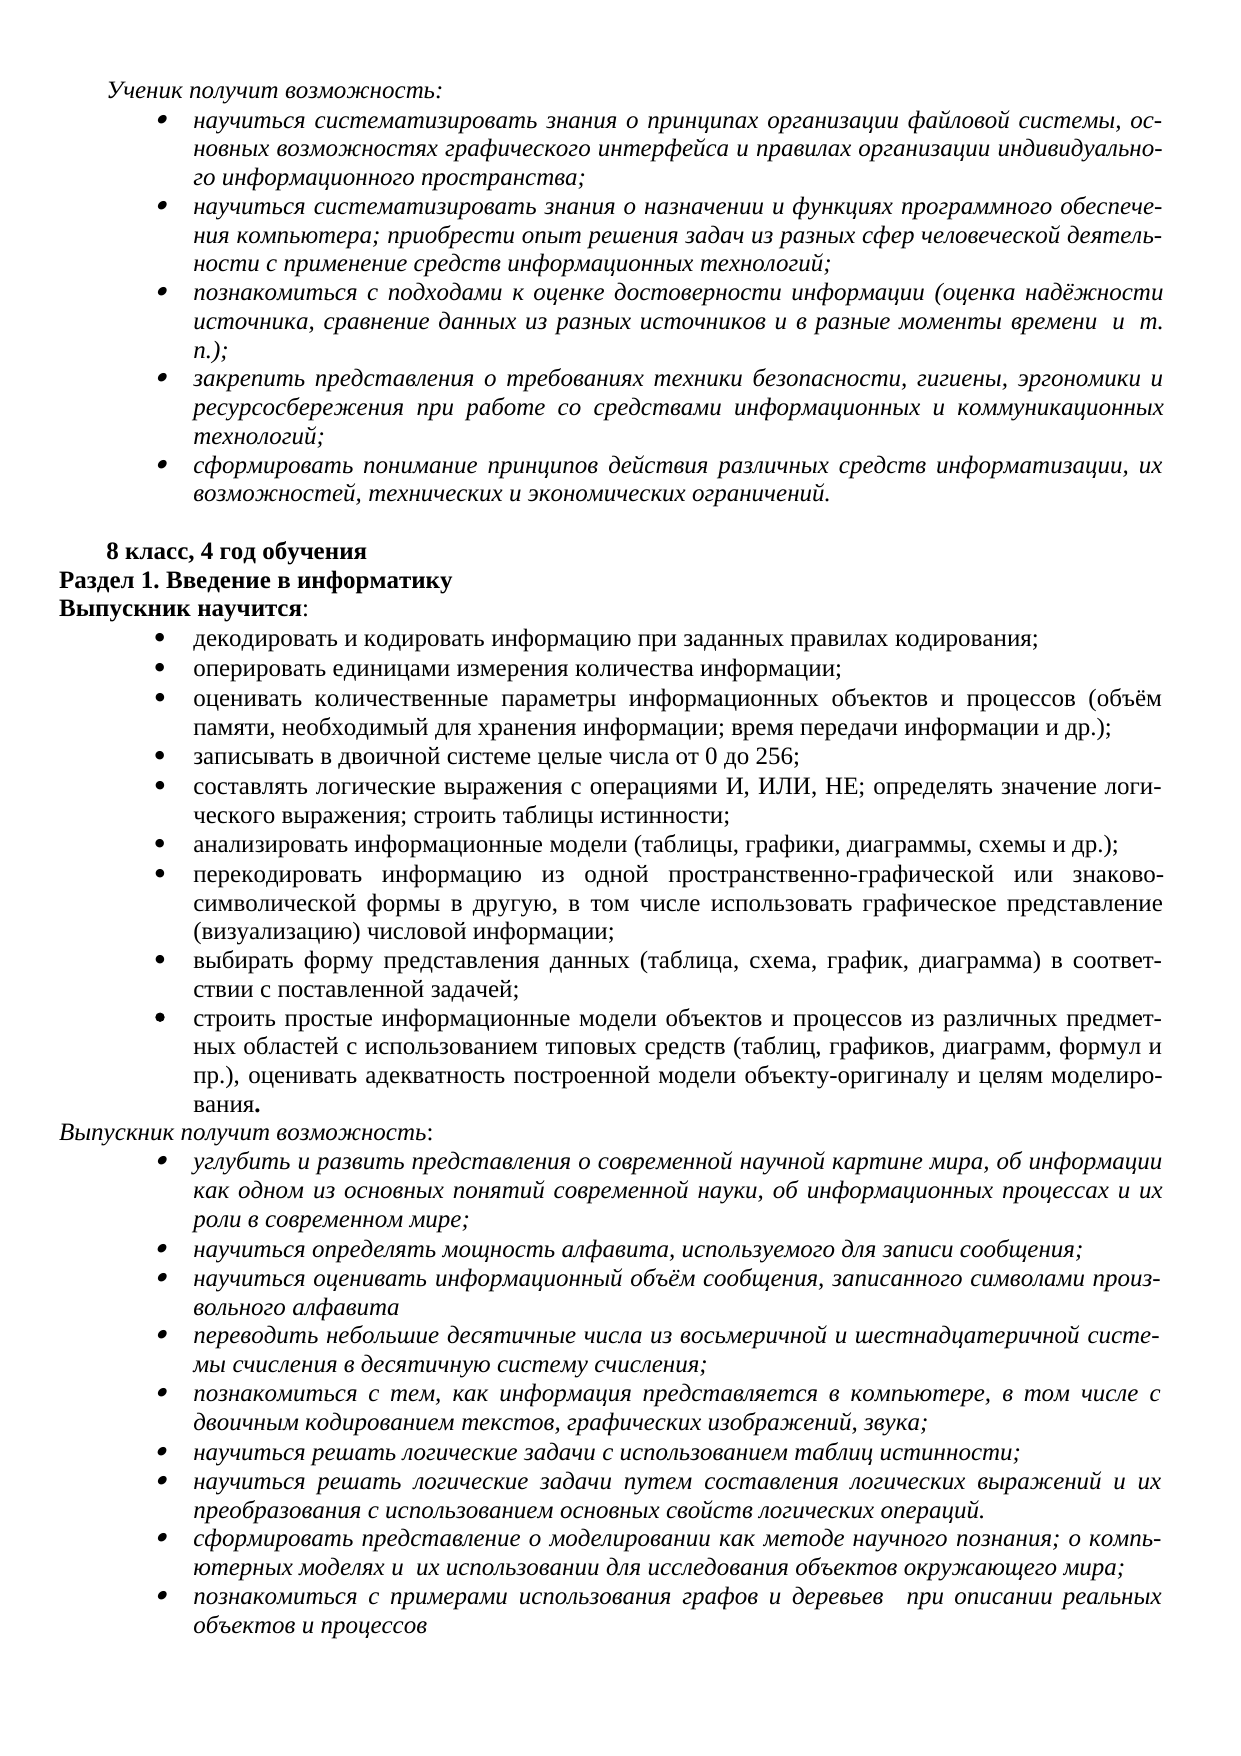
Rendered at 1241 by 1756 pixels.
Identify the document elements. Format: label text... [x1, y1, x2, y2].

list научиться определять мощность алфавита, используемого для записи сообщения; [155, 1233, 1176, 1263]
list строить простые информационные модели объектов и процессов из различных предмет- ных областей с использованием типовых средств (таблиц, графиков, диаграмм, формул и пр.), оценивать адекватность построенной модели объекту-оригиналу и целям моделиро- вания. [156, 1003, 1163, 1118]
list декодировать и кодировать информацию при заданных правилах кодирования; [155, 622, 1176, 652]
text Раздел 1. Введение в информатику Выпускник научится: [59, 566, 453, 622]
list выбирать форму представления данных (таблица, схема, график, диаграмма) в соответ- ствии с поставленной задачей; [156, 945, 1163, 1003]
list научиться систематизировать знания о принципах организации файловой системы, ос- новных возможностях графического интерфейса и правилах организации индивидуально- го информационного пространства; [156, 105, 1163, 191]
list закрепить представления о требованиях техники безопасности, гигиены, эргономики и ресурсосбережения при работе со средствами информационных и коммуникационных технологий; [156, 363, 1164, 450]
list научиться решать логические задачи с использованием таблиц истинности; [155, 1436, 1176, 1466]
list сформировать представление о моделировании как методе научного познания; о компь- ютерных моделях и их использовании для исследования объектов окружающего мира; [156, 1523, 1163, 1581]
text Выпускник получит возможность: [59, 1118, 1176, 1146]
list познакомиться с примерами использования графов и деревьев при описании реальных объектов и процессов [156, 1581, 1163, 1638]
list научиться оценивать информационный объём сообщения, записанного символами произ- вольного алфавита [156, 1263, 1163, 1321]
list составлять логические выражения с операциями И, ИЛИ, НЕ; определять значение логи- ческого выражения; строить таблицы истинности; [156, 771, 1163, 828]
list оперировать единицами измерения количества информации; [155, 652, 1176, 683]
list познакомиться с подходами к оценке достоверности информации (оценка надёжности источника, сравнение данных из разных источников и в разные моменты времени и т. п.); [156, 277, 1164, 363]
list анализировать информационные модели (таблицы, графики, диаграммы, схемы и др.); [155, 828, 1176, 859]
list сформировать понимание принципов действия различных средств информатизации, их возможностей, технических и экономических ограничений. [156, 450, 1163, 507]
text Ученик получит возможность: [106, 76, 1176, 105]
list научиться решать логические задачи путем составления логических выражений и их преобразования с использованием основных свойств логических операций. [156, 1466, 1163, 1523]
list перекодировать информацию из одной пространственно-графической или знаково- символической формы в другую, в том числе использовать графическое представление (визуализацию) числовой информации; [156, 859, 1164, 945]
list научиться систематизировать знания о назначении и функциях программного обеспече- ния компьютера; приобрести опыт решения задач из разных сфер человеческой деятель- ности с применение средств информационных технологий; [156, 191, 1163, 277]
list записывать в двоичной системе целые числа от 0 до 256; [155, 741, 1176, 771]
list оценивать количественные параметры информационных объектов и процессов (объём памяти, необходимый для хранения информации; время передачи информации и др.); [156, 683, 1163, 741]
list углубить и развить представления о современной научной картине мира, об информации как одном из основных понятий современной науки, об информационных процессах и их роли в современном мире; [156, 1146, 1163, 1233]
subtitle класс, 4 год обучения [106, 536, 1176, 565]
list познакомиться с тем, как информация представляется в компьютере, в том числе с двоичным кодированием текстов, графических изображений, звука; [156, 1378, 1163, 1436]
list переводить небольшие десятичные числа из восьмеричной и шестнадцатеричной систе- мы счисления в десятичную систему счисления; [156, 1321, 1163, 1378]
